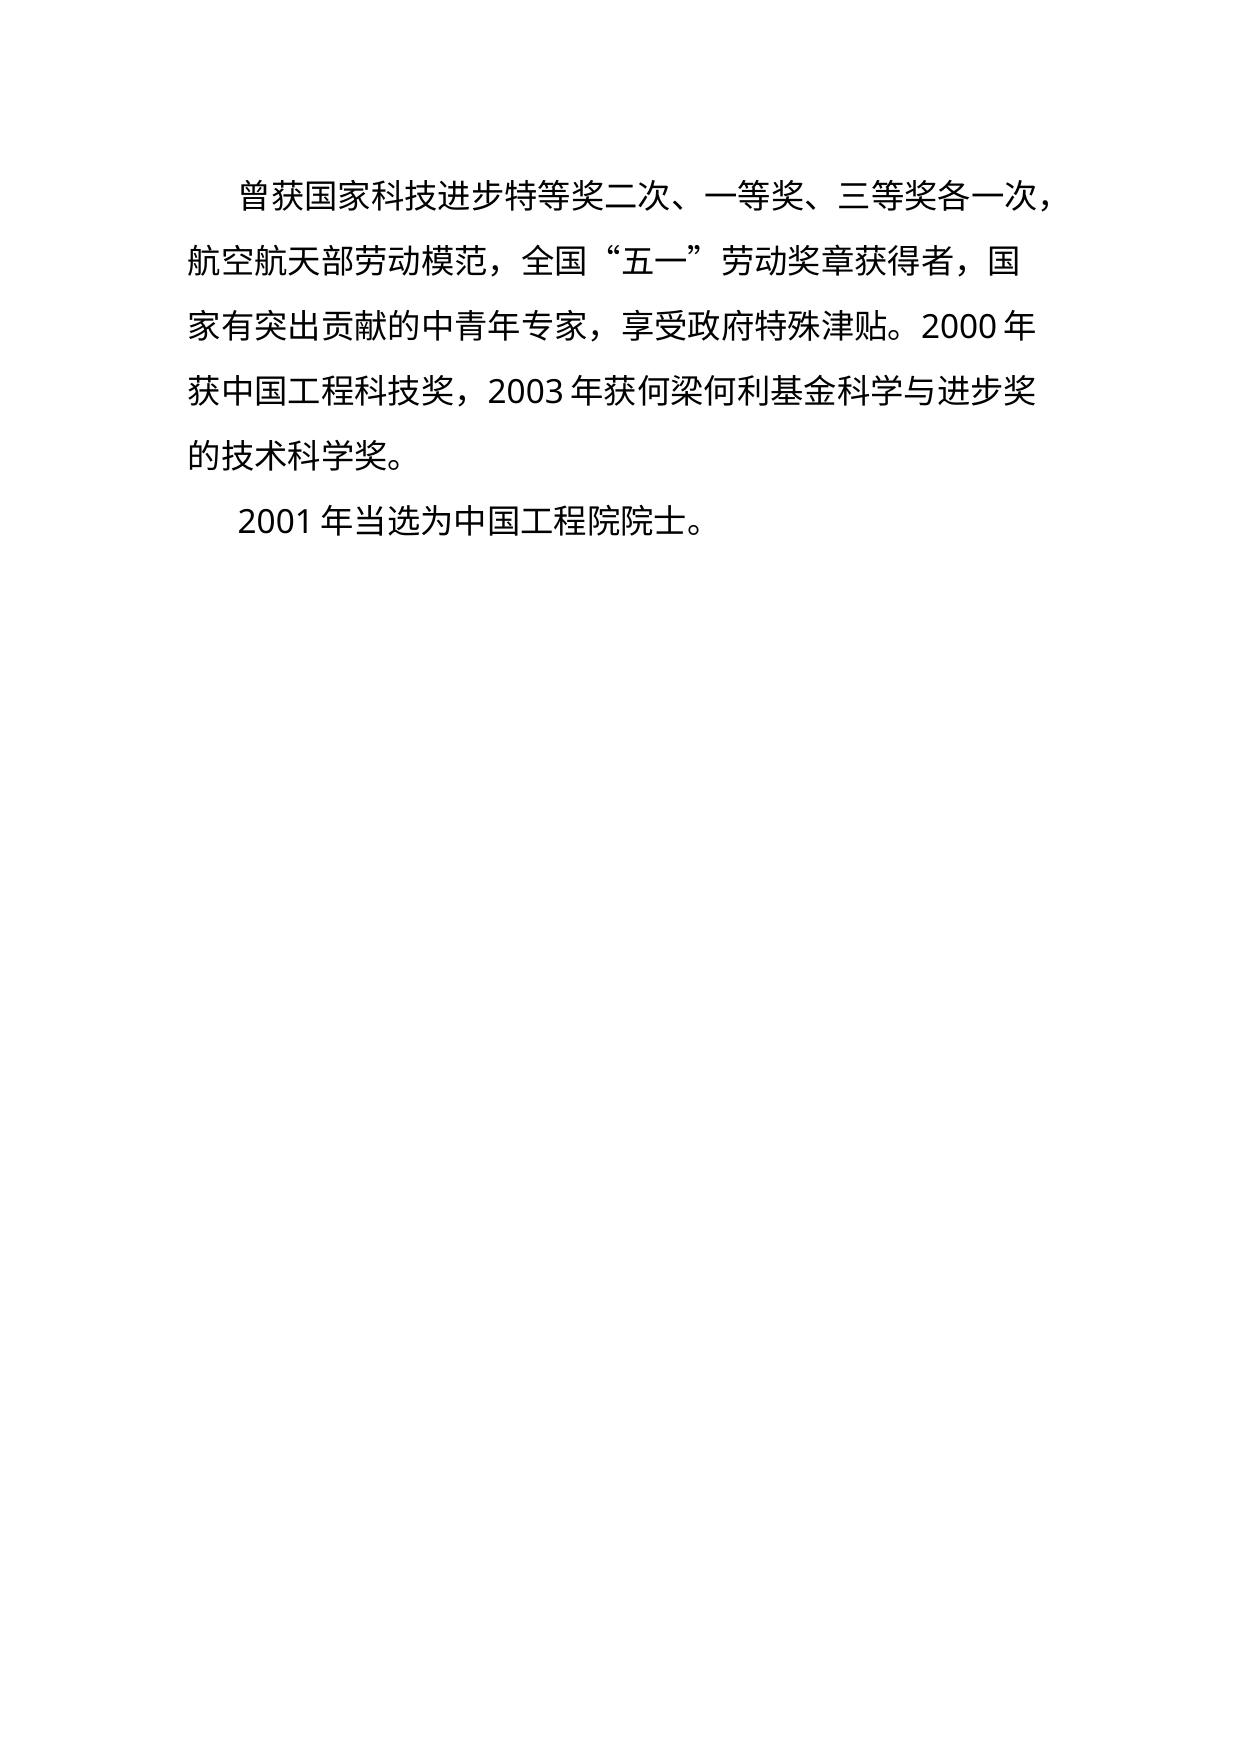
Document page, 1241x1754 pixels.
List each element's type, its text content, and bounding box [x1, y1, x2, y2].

text 2001年当选为中国工程院院士。 [187, 487, 1053, 552]
text 曾获国家科技进步特等奖二次、一等奖、三等奖各一次，航空航天部劳动模范，全国“五一”劳动奖章获得者，国家有突出贡献的中青年专家，享受政府特殊津贴。2000年获中国工程科技奖，2003年获何梁何利基金科学与进步奖的技术科学奖。 [187, 162, 1053, 487]
